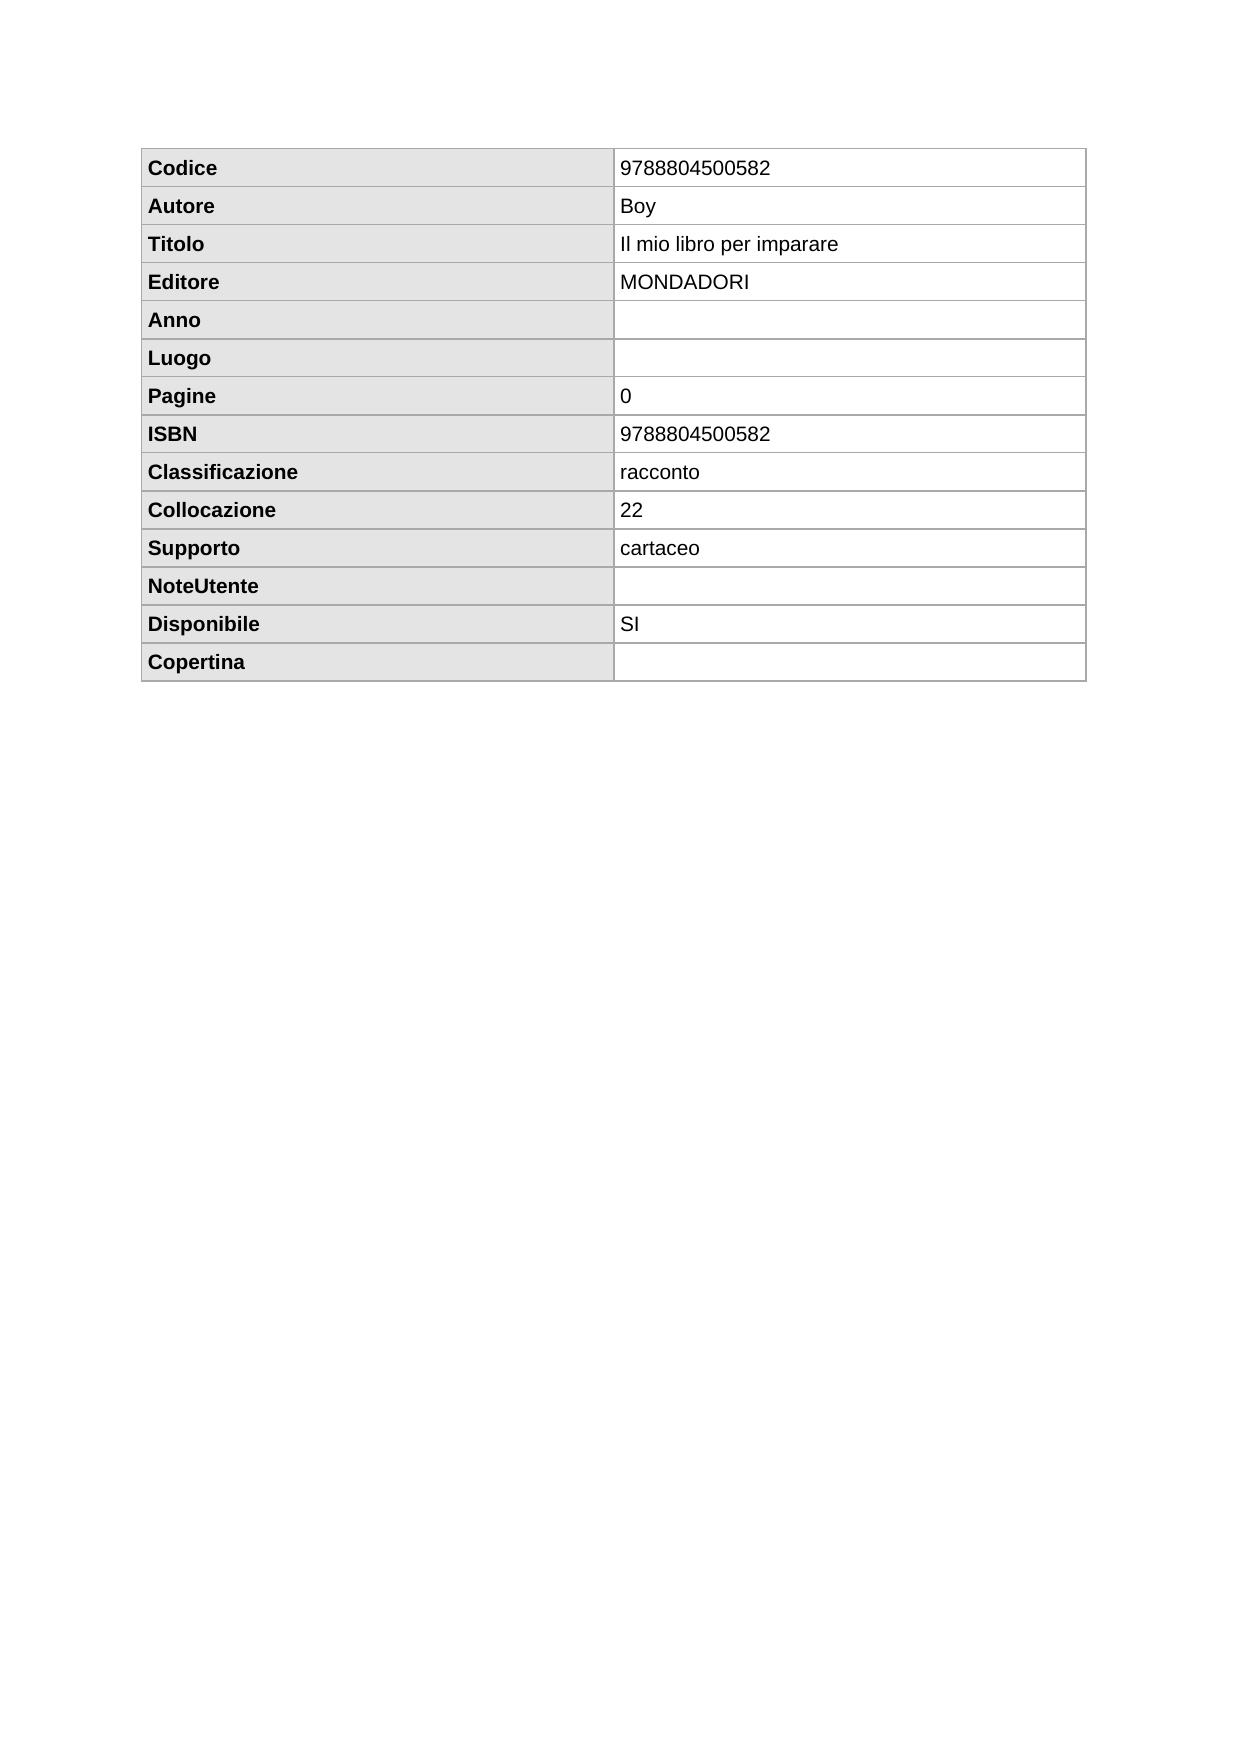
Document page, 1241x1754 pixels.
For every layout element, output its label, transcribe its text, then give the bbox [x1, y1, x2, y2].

table_cell Disponibile [142, 606, 613, 642]
table_cell Supporto [142, 530, 613, 566]
table_cell Autore [142, 187, 613, 224]
table_cell [615, 340, 1085, 376]
table_cell 9788804500582 [615, 416, 1085, 452]
table_cell MONDADORI [615, 263, 1085, 300]
table_header Codice [142, 149, 613, 186]
table_cell Editore [142, 263, 613, 300]
table_cell [615, 568, 1085, 604]
table_cell Il mio libro per imparare [615, 225, 1085, 262]
table_cell 0 [615, 377, 1085, 414]
table_cell Luogo [142, 340, 613, 376]
table_header 9788804500582 [615, 149, 1085, 186]
table_cell Classificazione [142, 453, 613, 490]
table_cell cartaceo [615, 530, 1085, 566]
table_cell 22 [615, 492, 1085, 528]
table_cell Titolo [142, 225, 613, 262]
table_cell [615, 644, 1085, 680]
table_cell Pagine [142, 377, 613, 414]
table_cell SI [615, 606, 1085, 642]
table_cell NoteUtente [142, 568, 613, 604]
table_cell Collocazione [142, 492, 613, 528]
table_cell Boy [615, 187, 1085, 224]
table_cell ISBN [142, 416, 613, 452]
table_cell racconto [615, 453, 1085, 490]
table_cell [615, 301, 1085, 338]
table_cell Copertina [142, 644, 613, 680]
table_cell Anno [142, 301, 613, 338]
